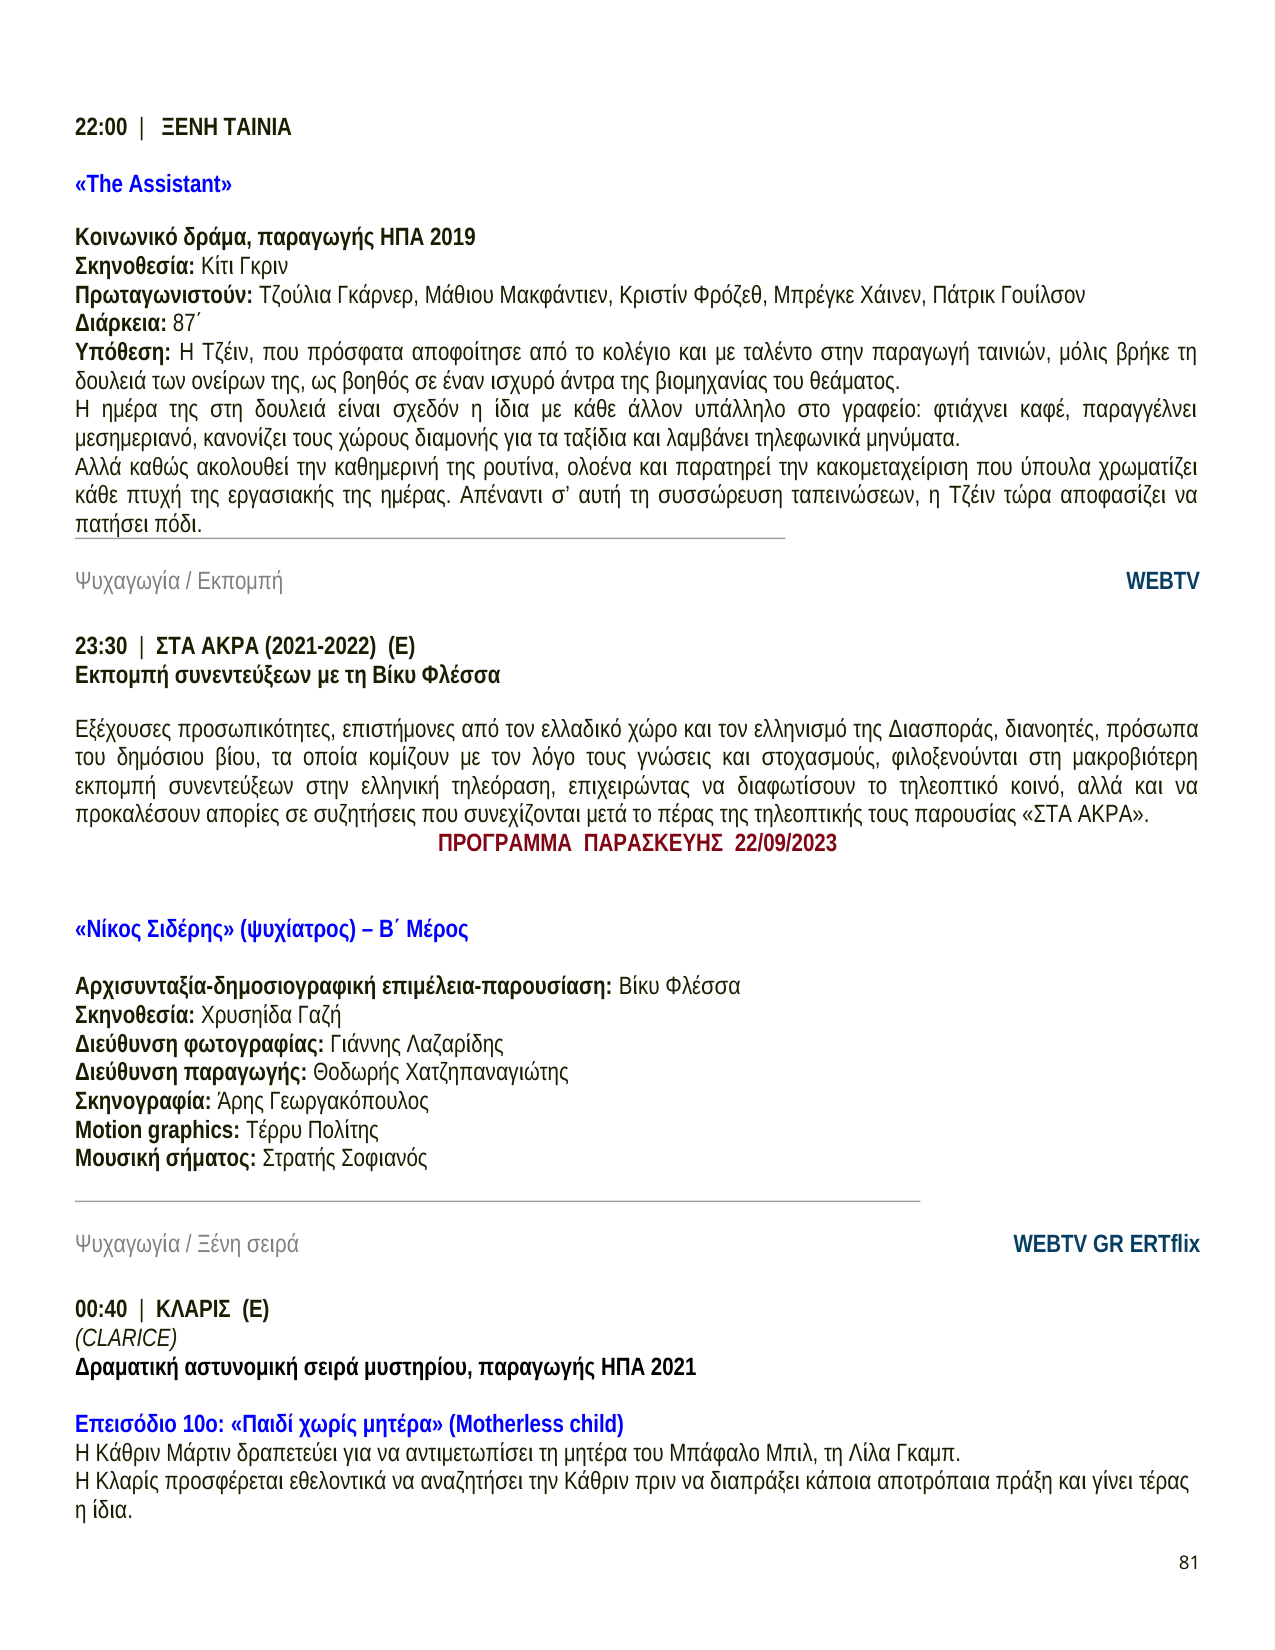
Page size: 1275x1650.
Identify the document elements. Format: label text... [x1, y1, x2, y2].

text Υπόθεση: Η Τζέιν, που πρόσφατα αποφοίτησε από το κολέγιο και με ταλέντο στην παραγωγή ταινιών, μόλις βρήκε τη δουλειά των ονείρων της, ως βοηθός σε έναν ισχυρό άντρα της βιομηχανίας του θεάματος. [75, 337, 1200, 394]
text 23:30 | ΣΤΑ ΑΚΡΑ (2021-2022) (E) Εκπομπή συνεντεύξεων με τη Βίκυ Φλέσσα [75, 595, 1200, 688]
text Διεύθυνση παραγωγής: Θοδωρής Χατζηπαναγιώτης [75, 1057, 1200, 1086]
table_header WEBTV [638, 566, 1200, 595]
text «Νίκος Σιδέρης» (ψυχίατρος) – Β΄ Μέρος [75, 885, 1200, 943]
text Επεισόδιο 10ο: «Παιδί χωρίς μητέρα» (Motherless child) [75, 1409, 1200, 1438]
text Η Κάθριν Μάρτιν δραπετεύει για να αντιμετωπίσει τη μητέρα του Μπάφαλο Μπιλ, τη Λίλα Γκαμπ. Η Κλαρίς προσφέρεται εθελοντικά να αναζητήσει την Κάθριν πριν να διαπράξει κάποια αποτρόπαια πράξη και γίνει τέρας η ίδια. [75, 1438, 1200, 1523]
text (CLARICE) Δραματική αστυνομική σειρά μυστηρίου, παραγωγής ΗΠΑ 2021 [75, 1323, 1200, 1380]
text Motion graphics: Τέρρυ Πολίτης [75, 1114, 1200, 1143]
text ΠΡΟΓΡΑΜΜΑ ΠΑΡΑΣΚΕΥΗΣ 22/09/2023 [75, 828, 1200, 857]
text Κοινωνικό δράμα, παραγωγής ΗΠΑ 2019 [75, 222, 1200, 251]
table_header Ψυχαγωγία / Εκπομπή [75, 566, 637, 595]
text Σκηνοθεσία: Κίτι Γκριν [75, 251, 1200, 280]
text 22:00 | ΞΕΝΗ ΤΑΙΝΙΑ «The Assistant» [75, 75, 1200, 197]
text Μουσική σήματος: Στρατής Σοφιανός [75, 1143, 1200, 1172]
text Αλλά καθώς ακολουθεί την καθημερινή της ρουτίνα, ολοένα και παρατηρεί την κακομεταχείριση που ύπουλα χρωματίζει κάθε πτυχή της εργασιακής της ημέρας. Απέναντι σ’ αυτή τη συσσώρευση ταπεινώσεων, η Τζέιν τώρα αποφασίζει να πατήσει πόδι. [75, 452, 1200, 537]
text Διάρκεια: 87΄ [75, 308, 1200, 337]
text Αρχισυνταξία-δημοσιογραφική επιμέλεια-παρουσίαση: Βίκυ Φλέσσα [75, 971, 1200, 1000]
text 00:40 | ΚΛΑΡΙΣ (E) [75, 1258, 1200, 1323]
table_header Ψυχαγωγία / Ξένη σειρά [75, 1229, 637, 1258]
text Η ημέρα της στη δουλειά είναι σχεδόν η ίδια με κάθε άλλον υπάλληλο στο γραφείο: φτιάχνει καφέ, παραγγέλνει μεσημεριανό, κανονίζει τους χώρους διαμονής για τα ταξίδια και λαμβάνει τηλεφωνικά μηνύματα. [75, 394, 1200, 452]
text Σκηνογραφία: Άρης Γεωργακόπουλος [75, 1086, 1200, 1114]
table_header WEBTV GR ERTflix [638, 1229, 1200, 1258]
text Εξέχουσες προσωπικότητες, επιστήμονες από τον ελλαδικό χώρο και τον ελληνισμό της Διασποράς, διανοητές, πρόσωπα του δημόσιου βίου, τα οποία κομίζουν με τον λόγο τους γνώσεις και στοχασμούς, φιλοξενούνται στη μακροβιότερη εκπομπή συνεντεύξεων στην ελληνική τηλεόραση, επιχειρώντας να διαφωτίσουν το τηλεοπτικό κοινό, αλλά και να προκαλέσουν απορίες σε συζητήσεις που συνεχίζονται μετά το πέρας της τηλεοπτικής τους παρουσίας «ΣΤΑ ΑΚΡΑ». [75, 713, 1200, 828]
text Πρωταγωνιστούν: Τζούλια Γκάρνερ, Μάθιου Μακφάντιεν, Κριστίν Φρόζεθ, Μπρέγκε Χάινεν, Πάτρικ Γουίλσον [75, 280, 1200, 308]
text Διεύθυνση φωτογραφίας: Γιάννης Λαζαρίδης [75, 1029, 1200, 1057]
text Σκηνοθεσία: Χρυσηίδα Γαζή [75, 1000, 1200, 1029]
